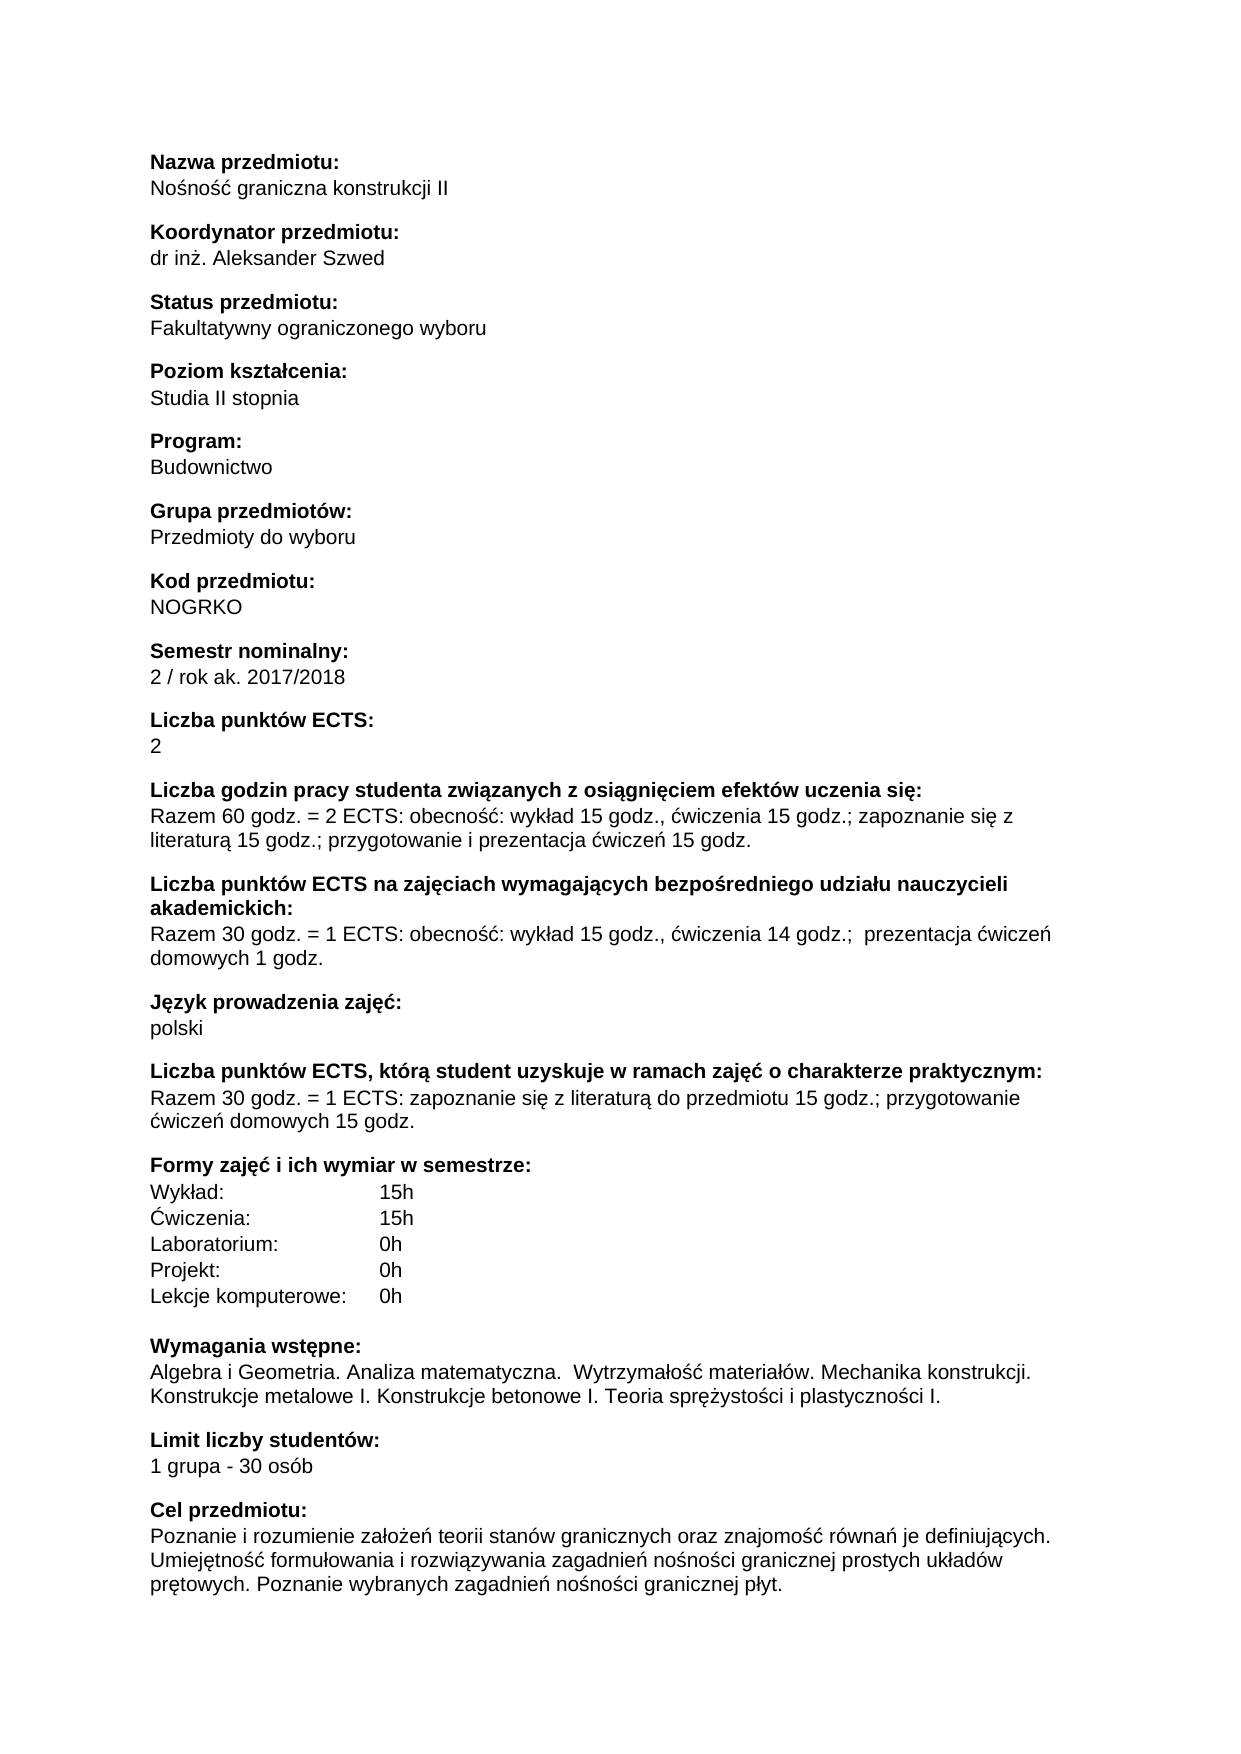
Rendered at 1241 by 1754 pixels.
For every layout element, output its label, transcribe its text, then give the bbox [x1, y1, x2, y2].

text Grupa przedmiotów: [150, 499, 1090, 523]
text Nośność graniczna konstrukcji II [150, 176, 1090, 200]
table_cell Projekt: [140, 1258, 367, 1282]
text Razem 30 godz. = 1 ECTS: obecność: wykład 15 godz., ćwiczenia 14 godz.; prezentacja ćwiczeń domowych 1 godz. [150, 922, 1090, 970]
text Poziom kształcenia: [150, 359, 1090, 383]
text Cel przedmiotu: [150, 1497, 1090, 1521]
text Liczba punktów ECTS, którą student uzyskuje w ramach zajęć o charakterze praktycznym: [150, 1059, 1090, 1083]
text Wymagania wstępne: [150, 1334, 1090, 1358]
text Liczba punktów ECTS: [150, 708, 1090, 732]
text Przedmioty do wyboru [150, 525, 1090, 549]
text Język prowadzenia zajęć: [150, 989, 1090, 1013]
text Liczba punktów ECTS na zajęciach wymagających bezpośredniego udziału nauczycieli akademickich: [150, 872, 1090, 920]
text Semestr nominalny: [150, 638, 1090, 662]
text dr inż. Aleksander Szwed [150, 246, 1090, 270]
text Budownictwo [150, 455, 1090, 479]
table_header 15h [369, 1180, 597, 1204]
text 2 [150, 734, 1090, 758]
text Razem 30 godz. = 1 ECTS: zapoznanie się z literaturą do przedmiotu 15 godz.; przygotowanie ćwiczeń domowych 15 godz. [150, 1085, 1090, 1133]
table_cell Ćwiczenia: [140, 1206, 367, 1230]
text Status przedmiotu: [150, 289, 1090, 313]
table_header Wykład: [140, 1180, 367, 1204]
text Fakultatywny ograniczonego wyboru [150, 316, 1090, 339]
table_cell Lekcje komputerowe: [140, 1284, 367, 1308]
text Algebra i Geometria. Analiza matematyczna. Wytrzymałość materiałów. Mechanika konstrukcji. Konstrukcje metalowe I. Konstrukcje betonowe I. Teoria sprężystości i plastyczności I. [150, 1360, 1090, 1408]
text polski [150, 1016, 1090, 1039]
table_cell 0h [369, 1256, 597, 1282]
text Kod przedmiotu: [150, 569, 1090, 593]
text Limit liczby studentów: [150, 1428, 1090, 1452]
text 1 grupa - 30 osób [150, 1454, 1090, 1478]
text Liczba godzin pracy studenta związanych z osiągnięciem efektów uczenia się: [150, 778, 1090, 802]
text Nazwa przedmiotu: [150, 150, 1090, 174]
text Poznanie i rozumienie założeń teorii stanów granicznych oraz znajomość równań je definiujących. Umiejętność formułowania i rozwiązywania zagadnień nośności granicznej prostych układów prętowych. Poznanie wybranych zagadnień nośności granicznej płyt. [150, 1523, 1090, 1595]
text Razem 60 godz. = 2 ECTS: obecność: wykład 15 godz., ćwiczenia 15 godz.; zapoznanie się z literaturą 15 godz.; przygotowanie i prezentacja ćwiczeń 15 godz. [150, 804, 1090, 852]
text Formy zajęć i ich wymiar w semestrze: [150, 1153, 1090, 1177]
text NOGRKO [150, 595, 1090, 619]
table_cell Laboratorium: [140, 1232, 367, 1256]
text Koordynator przedmiotu: [150, 220, 1090, 244]
text Studia II stopnia [150, 385, 1090, 409]
table_cell 15h [369, 1204, 597, 1230]
text 2 / rok ak. 2017/2018 [150, 664, 1090, 688]
text Program: [150, 429, 1090, 453]
table_cell 0h [369, 1230, 597, 1256]
table_cell 0h [369, 1282, 597, 1308]
